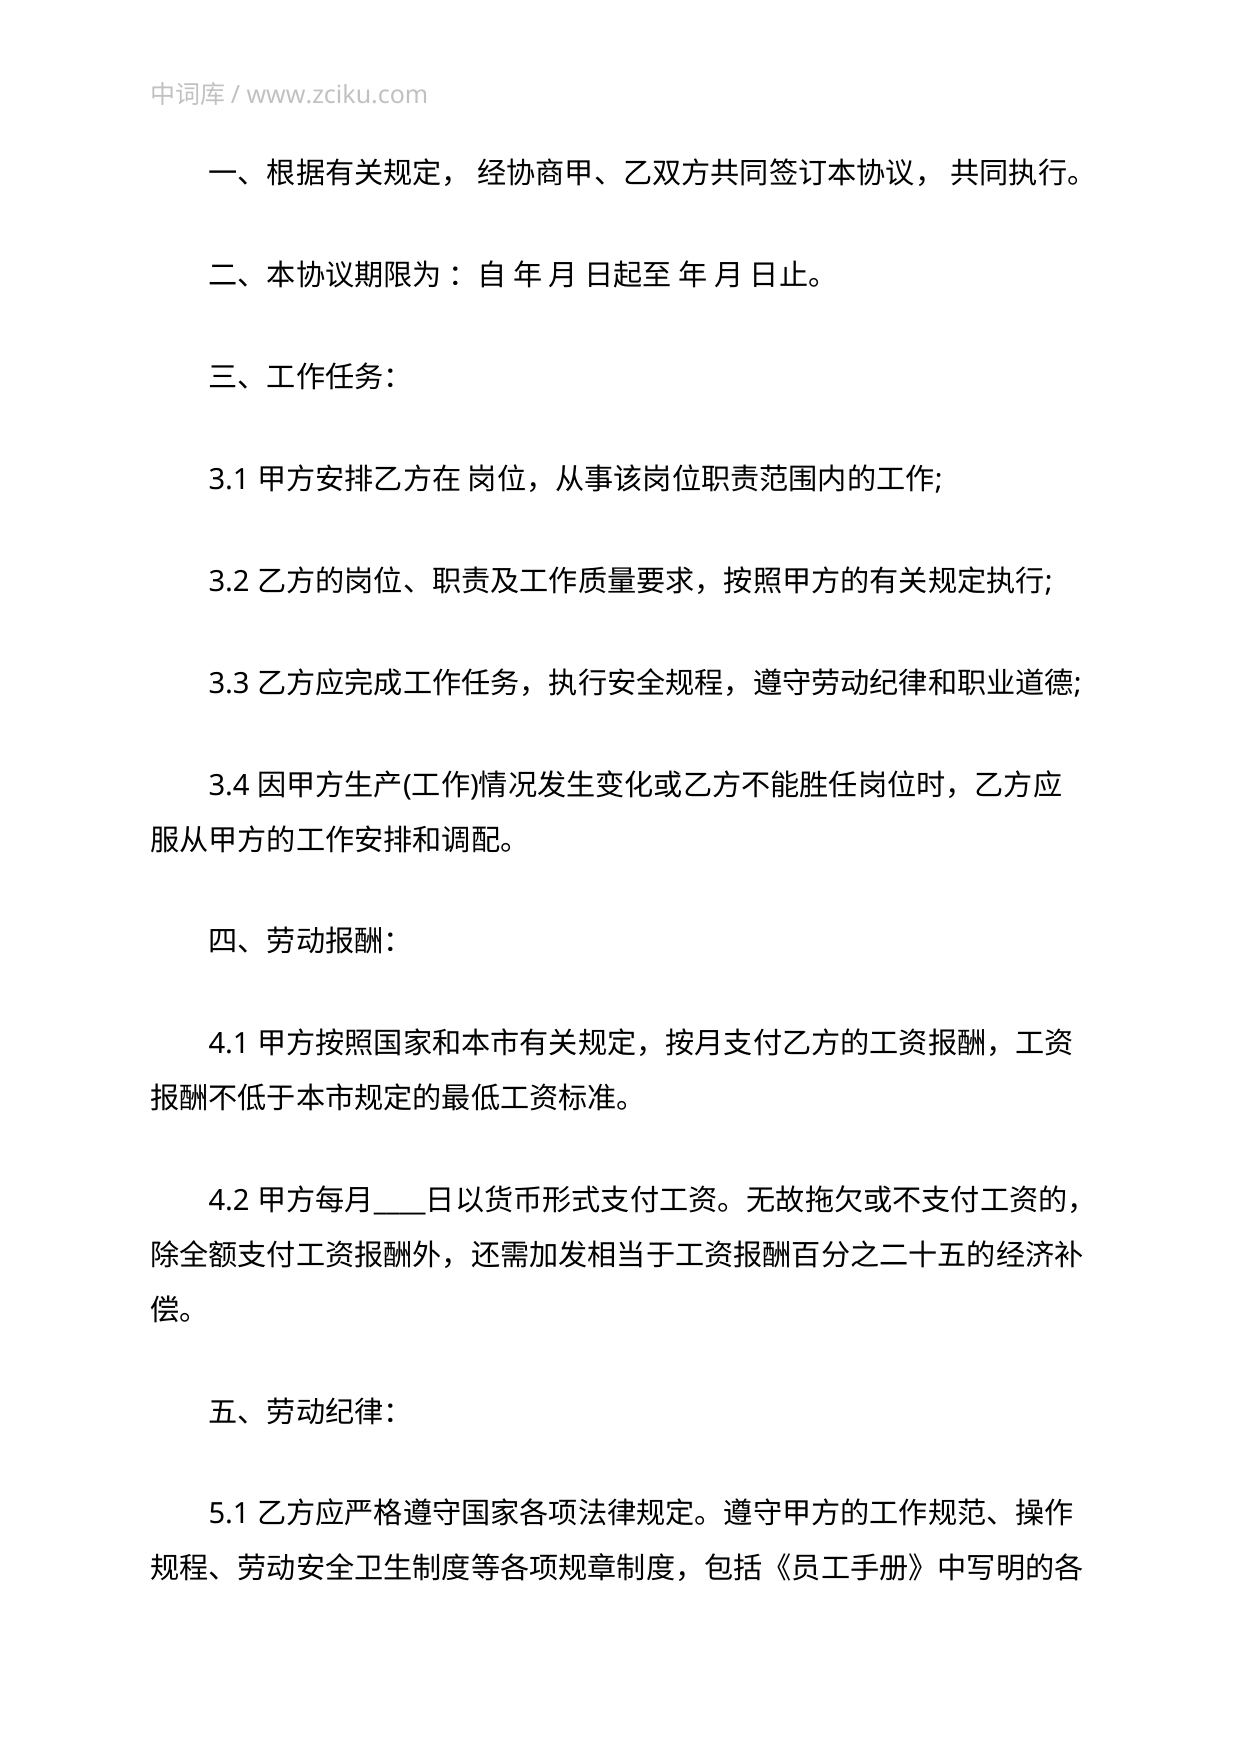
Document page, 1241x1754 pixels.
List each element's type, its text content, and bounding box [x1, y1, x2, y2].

text 3.4 因甲方生产(工作)情况发生变化或乙方不能胜任岗位时，乙方应服从甲方的工作安排和调配。 [150, 761, 1090, 858]
text 四、劳动报酬： [150, 918, 1090, 960]
text 3.2 乙方的岗位、职责及工作质量要求，按照甲方的有关规定执行; [150, 557, 1090, 600]
text 4.1 甲方按照国家和本市有关规定，按月支付乙方的工资报酬，工资报酬不低于本市规定的最低工资标准。 [150, 1020, 1090, 1117]
text 三、工作任务： [150, 353, 1090, 396]
text 3.3 乙方应完成工作任务，执行安全规程，遵守劳动纪律和职业道德; [150, 659, 1090, 702]
text 二、本协议期限为 ：自 年 月 日起至 年 月 日止。 [150, 252, 1090, 294]
text 五、劳动纪律： [150, 1388, 1090, 1431]
text 一、根据有关规定， 经协商甲、乙双方共同签订本协议， 共同执行。 [150, 150, 1090, 192]
text 4.2 甲方每月____日以货币形式支付工资。无故拖欠或不支付工资的，除全额支付工资报酬外，还需加发相当于工资报酬百分之二十五的经济补偿。 [150, 1177, 1090, 1329]
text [150, 1490, 1090, 1587]
text 3.1 甲方安排乙方在 岗位，从事该岗位职责范围内的工作; [150, 455, 1090, 498]
